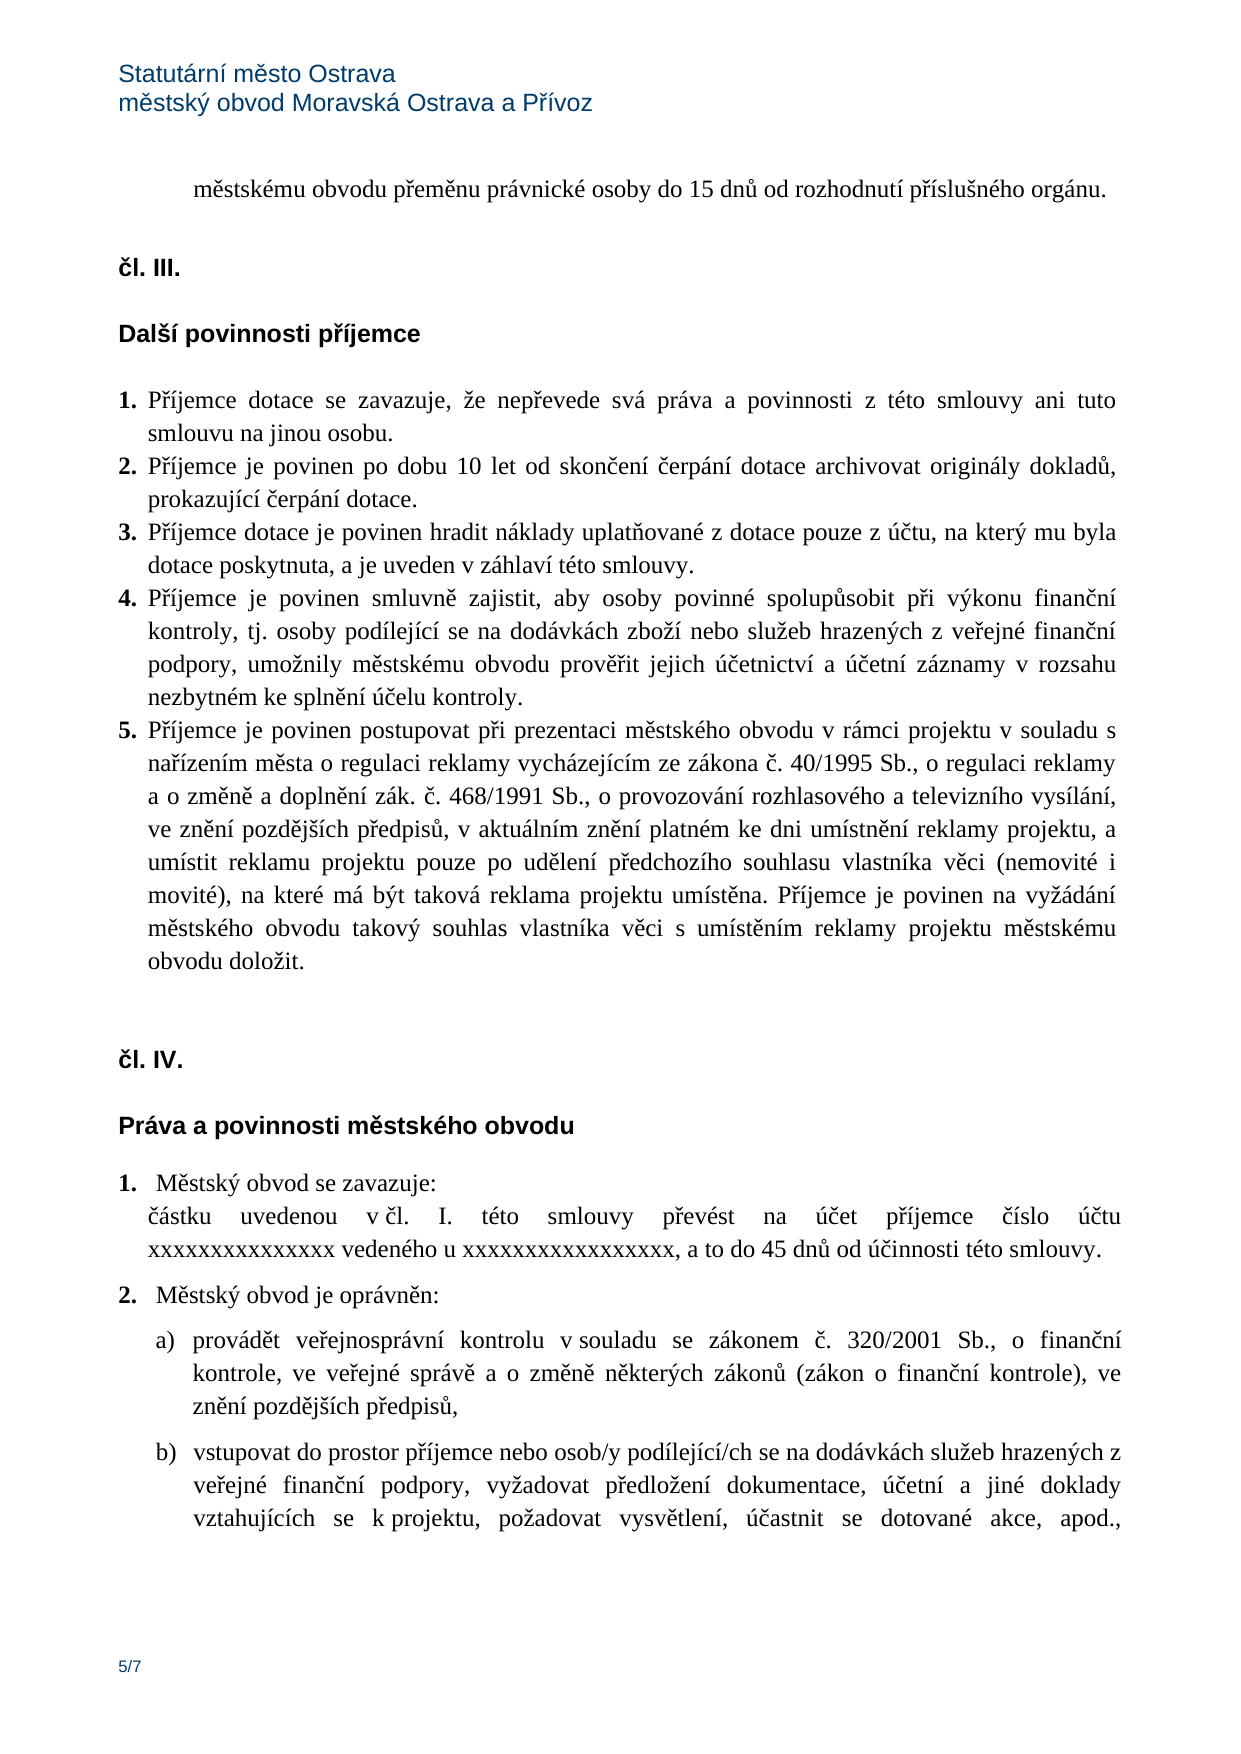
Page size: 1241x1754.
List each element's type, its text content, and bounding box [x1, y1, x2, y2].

list Příjemce dotace je povinen hradit náklady uplatňované z dotace pouze z účtu, na který mu byla dotace poskytnuta, a je uveden v záhlaví této smlouvy. [118, 517, 1117, 578]
subtitle čl. III. [118, 253, 1122, 281]
subtitle Práva a povinnosti městského obvodu [118, 1111, 1122, 1140]
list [156, 1437, 1122, 1532]
subtitle čl. IV. [118, 1045, 1122, 1074]
list Příjemce je povinen smluvně zajistit, aby osoby povinné spolupůsobit při výkonu finanční kontroly, tj. osoby podílející se na dodávkách zboží nebo služeb hrazených z veřejné finanční podpory, umožnily městskému obvodu prověřit jejich účetnictví a účetní záznamy v rozsahu nezbytném ke splnění účelu kontroly. [118, 583, 1117, 711]
list Příjemce dotace se zavazuje, že nepřevede svá práva a povinnosti z této smlouvy ani tuto smlouvu na jinou osobu. [118, 385, 1117, 446]
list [156, 174, 1117, 203]
subtitle Další povinnosti příjemce [118, 319, 1122, 347]
list Městský obvod je oprávněn: [118, 1280, 1122, 1308]
list provádět veřejnosprávní kontrolu v souladu se zákonem č. 320/2001 Sb., o finanční kontrole, ve veřejné správě a o změně některých zákonů (zákon o finanční kontrole), ve znění pozdějších předpisů, [155, 1325, 1122, 1420]
list Příjemce je povinen postupovat při prezentaci městského obvodu v rámci projektu v souladu s nařízením města o regulaci reklamy vycházejícím ze zákona č. 40/1995 Sb., o regulaci reklamy a o změně a doplnění zák. č. 468/1991 Sb., o provozování rozhlasového a televizního vysílání, ve znění pozdějších předpisů, v aktuálním znění platném ke dni umístnění reklamy projektu, a umístit reklamu projektu pouze po udělení předchozího souhlasu vlastníka věci (nemovité i movité), na které má být taková reklama projektu umístěna. Příjemce je povinen na vyžádání městského obvodu takový souhlas vlastníka věci s umístěním reklamy projektu městskému obvodu doložit. [118, 715, 1117, 975]
list Příjemce je povinen po dobu 10 let od skončení čerpání dotace archivovat originály dokladů, prokazující čerpání dotace. [118, 451, 1117, 512]
list Městský obvod se zavazuje: [118, 1168, 1117, 1197]
list částku uvedenou v čl. I. této smlouvy převést na účet příjemce číslo účtu xxxxxxxxxxxxxxx vedeného u xxxxxxxxxxxxxxxxx, a to do 45 dnů od účinnosti této smlouvy. [148, 1201, 1122, 1263]
